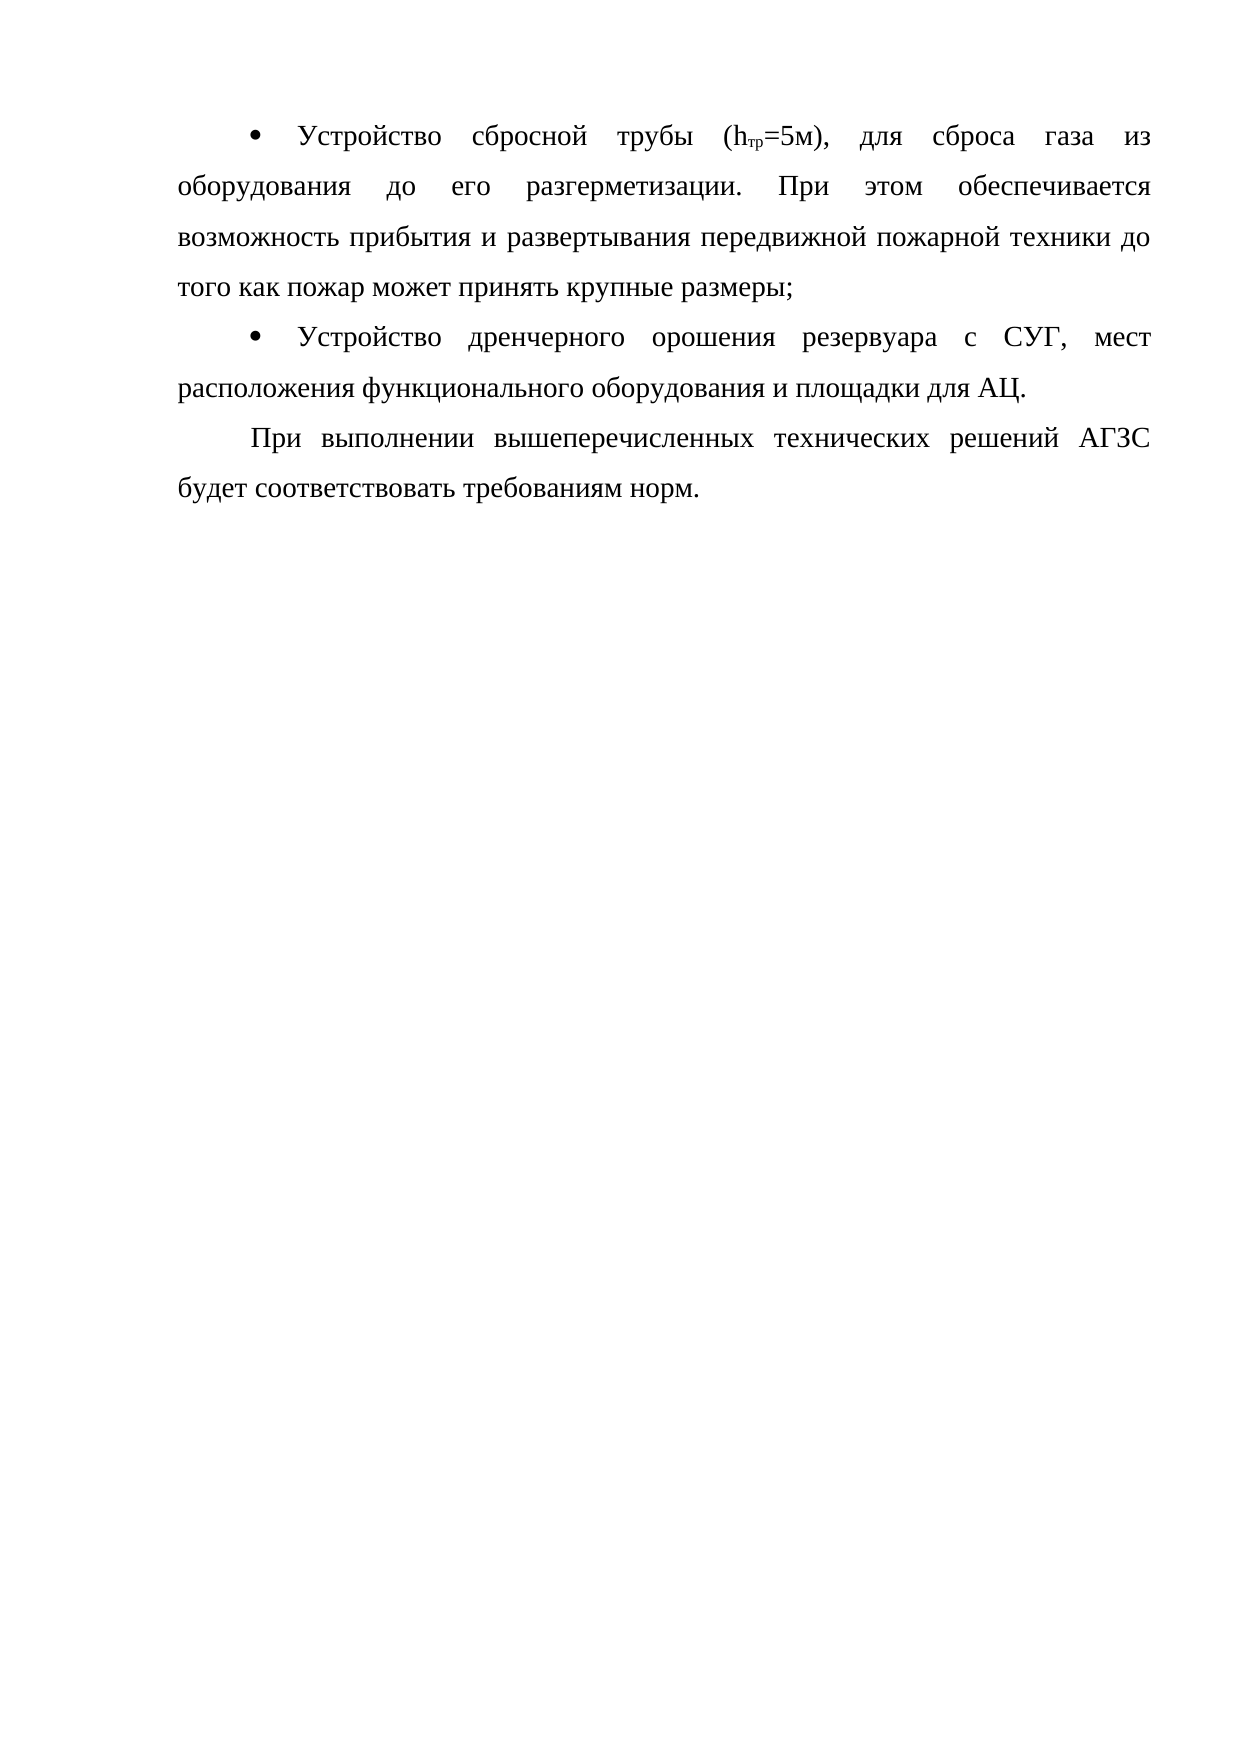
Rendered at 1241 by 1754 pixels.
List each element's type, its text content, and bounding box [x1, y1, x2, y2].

text При выполнении вышеперечисленных технических решений АГЗС будет соответствовать требованиям норм. [177, 420, 1152, 504]
list Устройство дренчерного орошения резервуара с СУГ, мест расположения функционального оборудования и площадки для АЦ. [177, 319, 1152, 403]
list Устройство сбросной трубы (hтр=5м), для сброса газа из оборудования до его разгерметизации. При этом обеспечивается возможность прибытия и развертывания передвижной пожарной техники до того как пожар может принять крупные размеры; [177, 118, 1152, 303]
